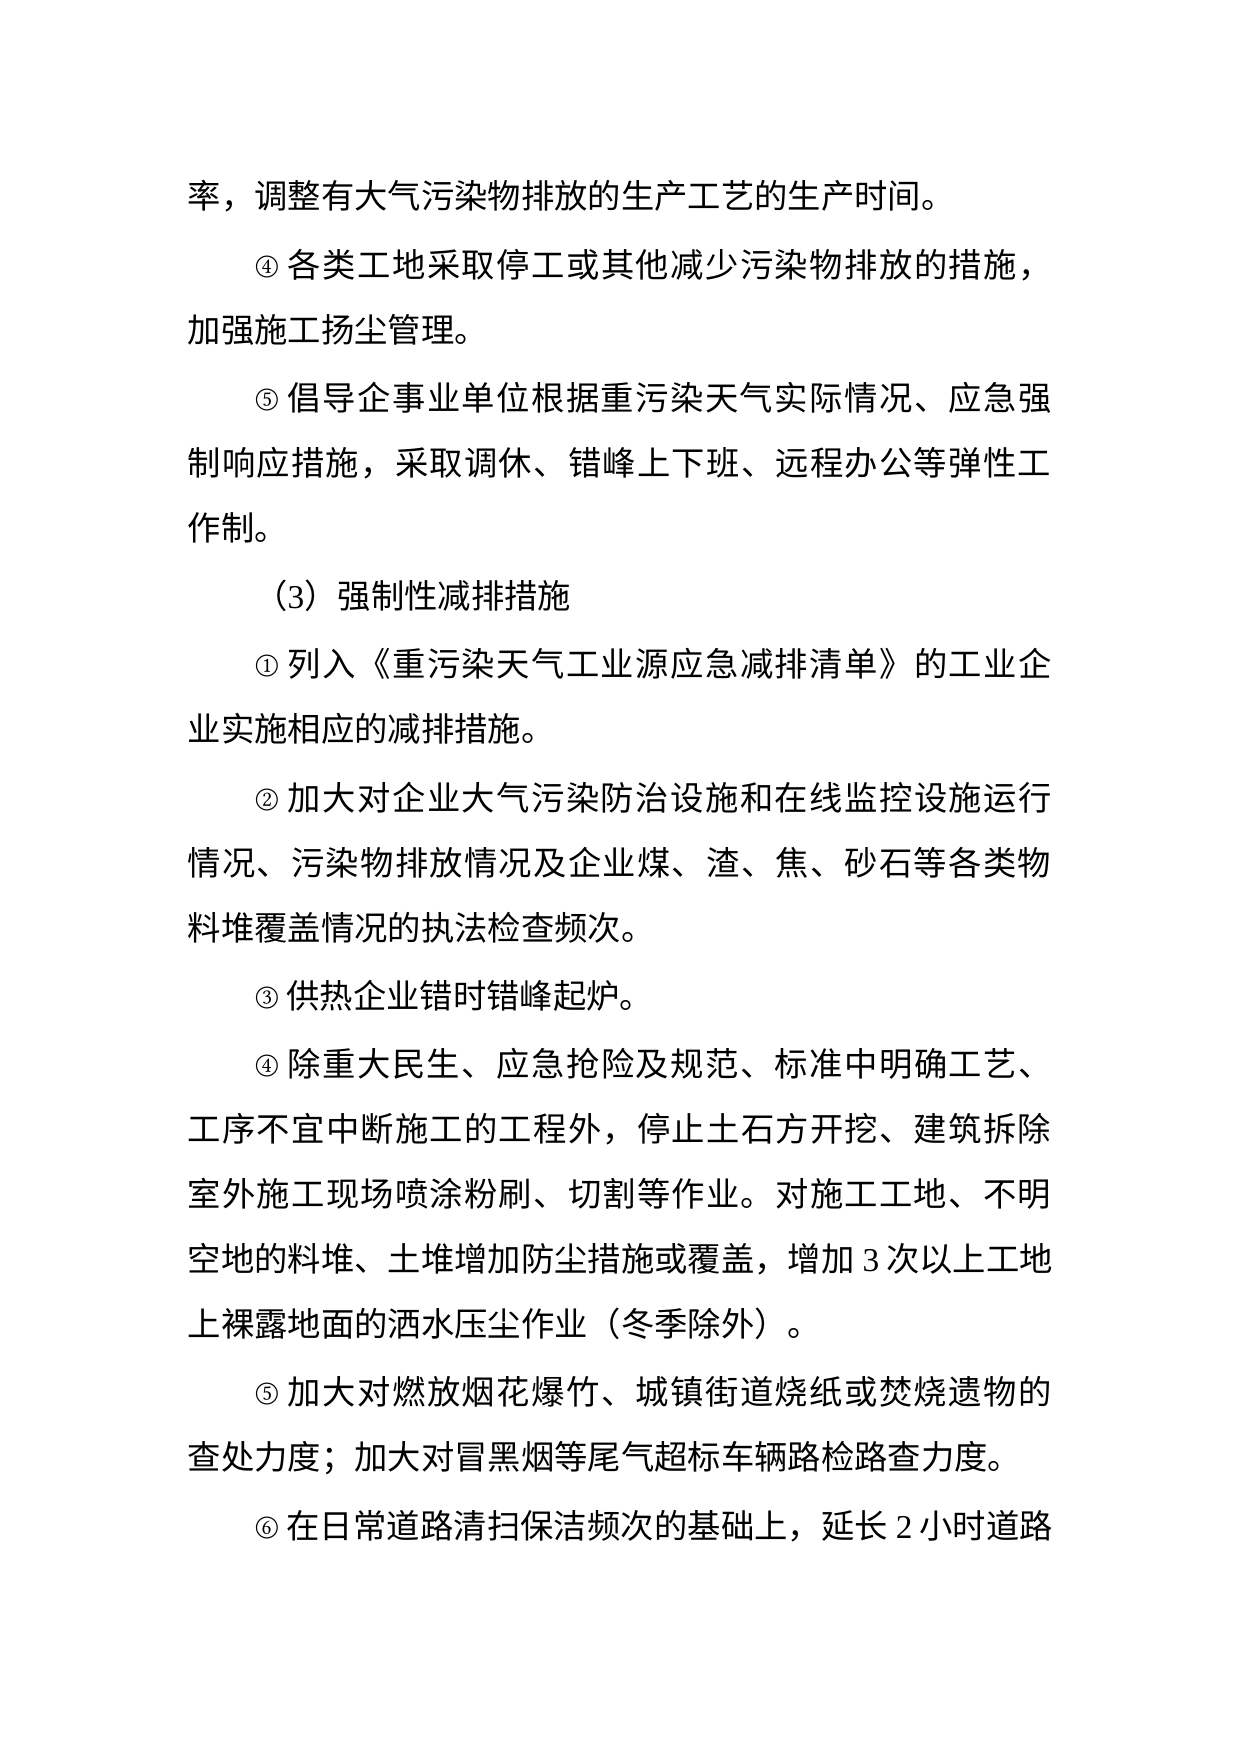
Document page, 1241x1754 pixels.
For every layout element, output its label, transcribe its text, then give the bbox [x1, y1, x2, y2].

text ③供热企业错时错峰起炉。 [187, 961, 1053, 1026]
text ①列入《重污染天气工业源应急减排清单》的工业企业实施相应的减排措施。 [187, 630, 1053, 760]
text （3）强制性减排措施 [187, 562, 1053, 627]
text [187, 162, 1053, 227]
text ⑤倡导企事业单位根据重污染天气实际情况、应急强制响应措施，采取调休、错峰上下班、远程办公等弹性工作制。 [187, 363, 1053, 558]
text ④各类工地采取停工或其他减少污染物排放的措施，加强施工扬尘管理。 [187, 230, 1053, 360]
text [187, 1491, 1053, 1556]
text ④除重大民生、应急抢险及规范、标准中明确工艺、工序不宜中断施工的工程外，停止土石方开挖、建筑拆除、室外施工现场喷涂粉刷、切割等作业。对施工工地、不明空地的料堆、土堆增加防尘措施或覆盖，增加3次以上工地上裸露地面的洒水压尘作业（冬季除外）。 [187, 1029, 1053, 1354]
text ⑤加大对燃放烟花爆竹、城镇街道烧纸或焚烧遗物的查处力度；加大对冒黑烟等尾气超标车辆路检路查力度。 [187, 1358, 1053, 1488]
text ②加大对企业大气污染防治设施和在线监控设施运行情况、污染物排放情况及企业煤、渣、焦、砂石等各类物料堆覆盖情况的执法检查频次。 [187, 763, 1053, 958]
